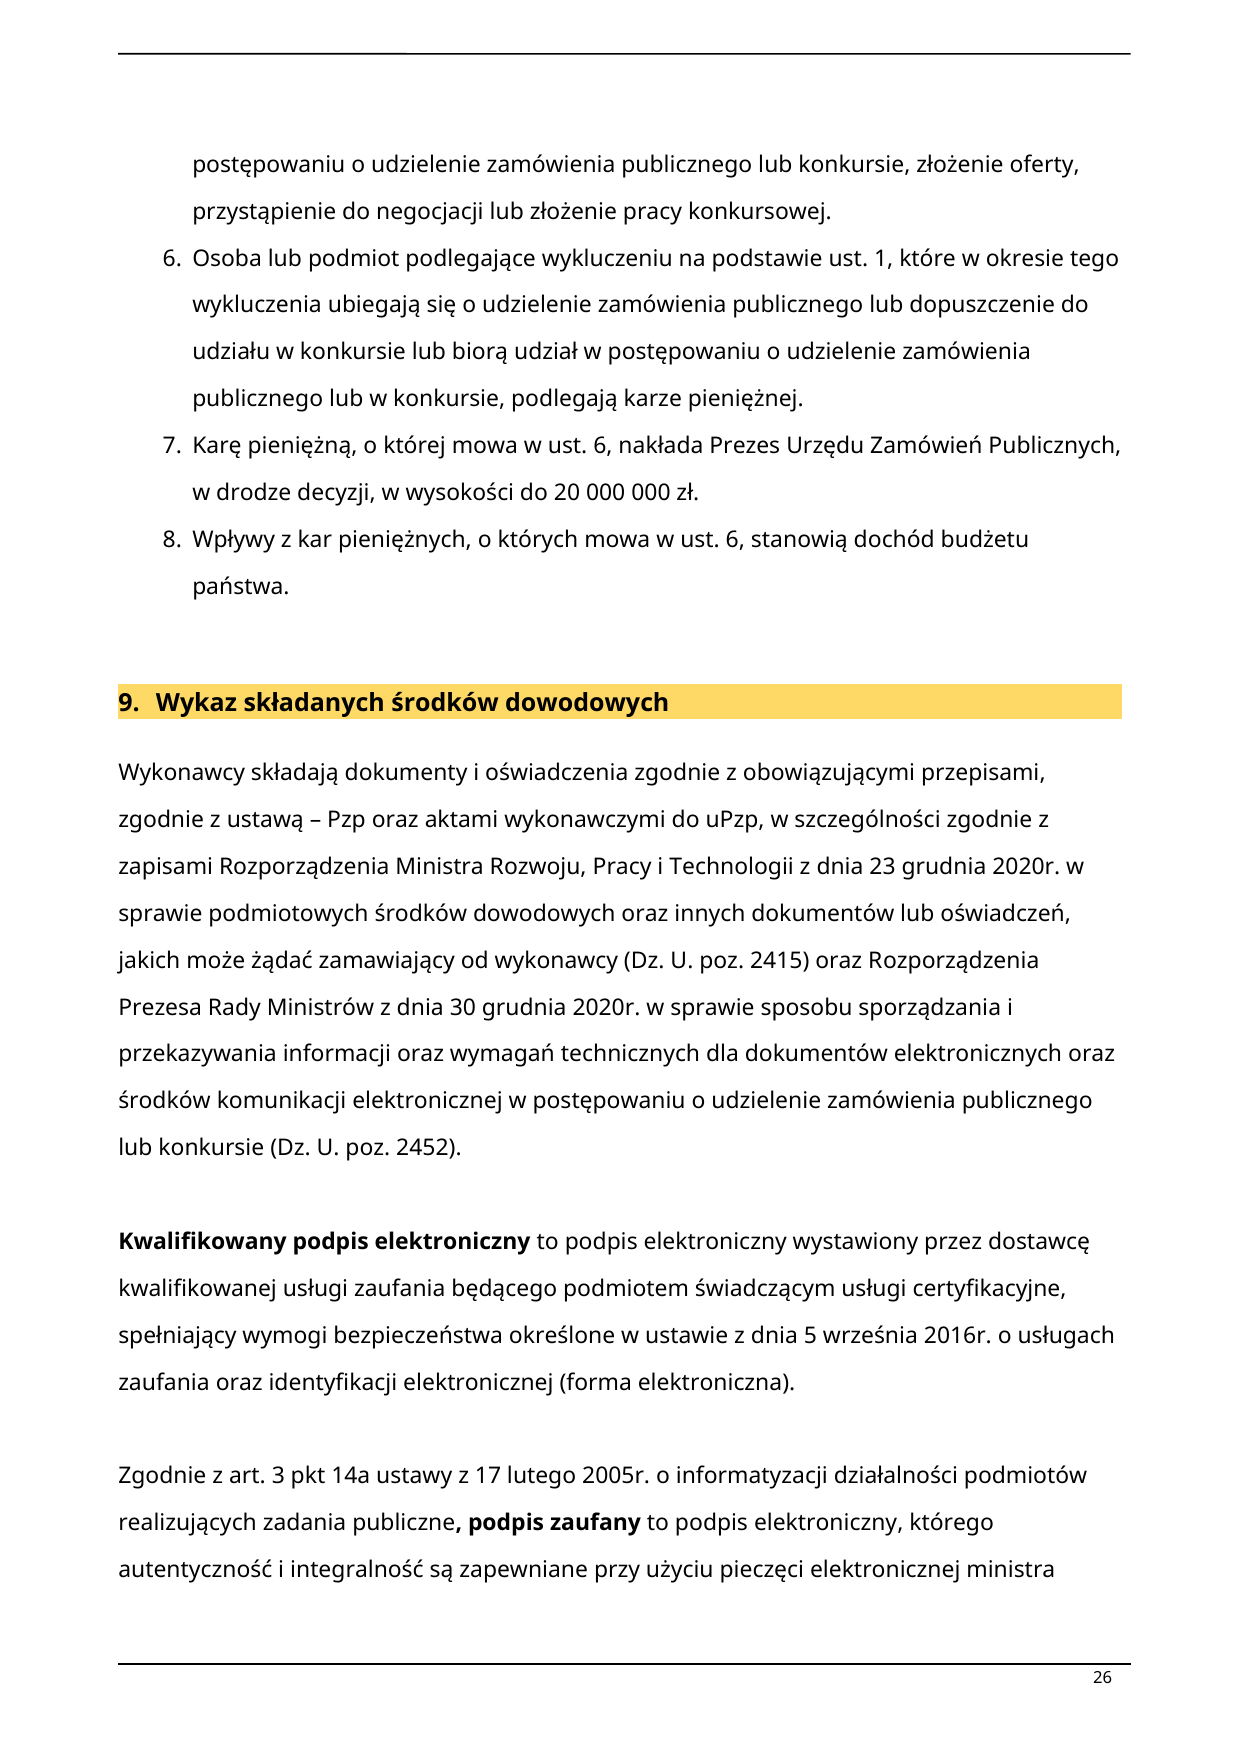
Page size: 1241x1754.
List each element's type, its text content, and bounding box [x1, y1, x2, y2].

text Wykonawcy składają dokumenty i oświadczenia zgodnie z obowiązującymi przepisami, zgodnie z ustawą – Pzp oraz aktami wykonawczymi do uPzp, w szczególności zgodnie z zapisami Rozporządzenia Ministra Rozwoju, Pracy i Technologii z dnia 23 grudnia 2020r. w sprawie podmiotowych środków dowodowych oraz innych dokumentów lub oświadczeń, jakich może żądać zamawiający od wykonawcy (Dz. U. poz. 2415) oraz Rozporządzenia Prezesa Rady Ministrów z dnia 30 grudnia 2020r. w sprawie sposobu sporządzania i przekazywania informacji oraz wymagań technicznych dla dokumentów elektronicznych oraz środków komunikacji elektronicznej w postępowaniu o udzielenie zamówienia publicznego lub konkursie (Dz. U. poz. 2452). [118, 756, 1122, 1162]
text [118, 1459, 1122, 1584]
list Karę pieniężną, o której mowa w ust. 6, nakłada Prezes Urzędu Zamówień Publicznych, w drodze decyzji, w wysokości do 20 000 000 zł. [162, 429, 1122, 507]
list Osoba lub podmiot podlegające wykluczeniu na podstawie ust. 1, które w okresie tego wykluczenia ubiegają się o udzielenie zamówienia publicznego lub dopuszczenie do udziału w konkursie lub biorą udział w postępowaniu o udzielenie zamówienia publicznego lub w konkursie, podlegają karze pieniężnej. [162, 241, 1122, 413]
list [162, 148, 1122, 226]
list Wpływy z kar pieniężnych, o których mowa w ust. 6, stanowią dochód budżetu państwa. [162, 523, 1122, 601]
list Wykaz składanych środków dowodowych [118, 684, 1122, 719]
text Kwalifikowany podpis elektroniczny to podpis elektroniczny wystawiony przez dostawcę kwalifikowanej usługi zaufania będącego podmiotem świadczącym usługi certyfikacyjne, spełniający wymogi bezpieczeństwa określone w ustawie z dnia 5 września 2016r. o usługach zaufania oraz identyfikacji elektronicznej (forma elektroniczna). [118, 1225, 1122, 1397]
